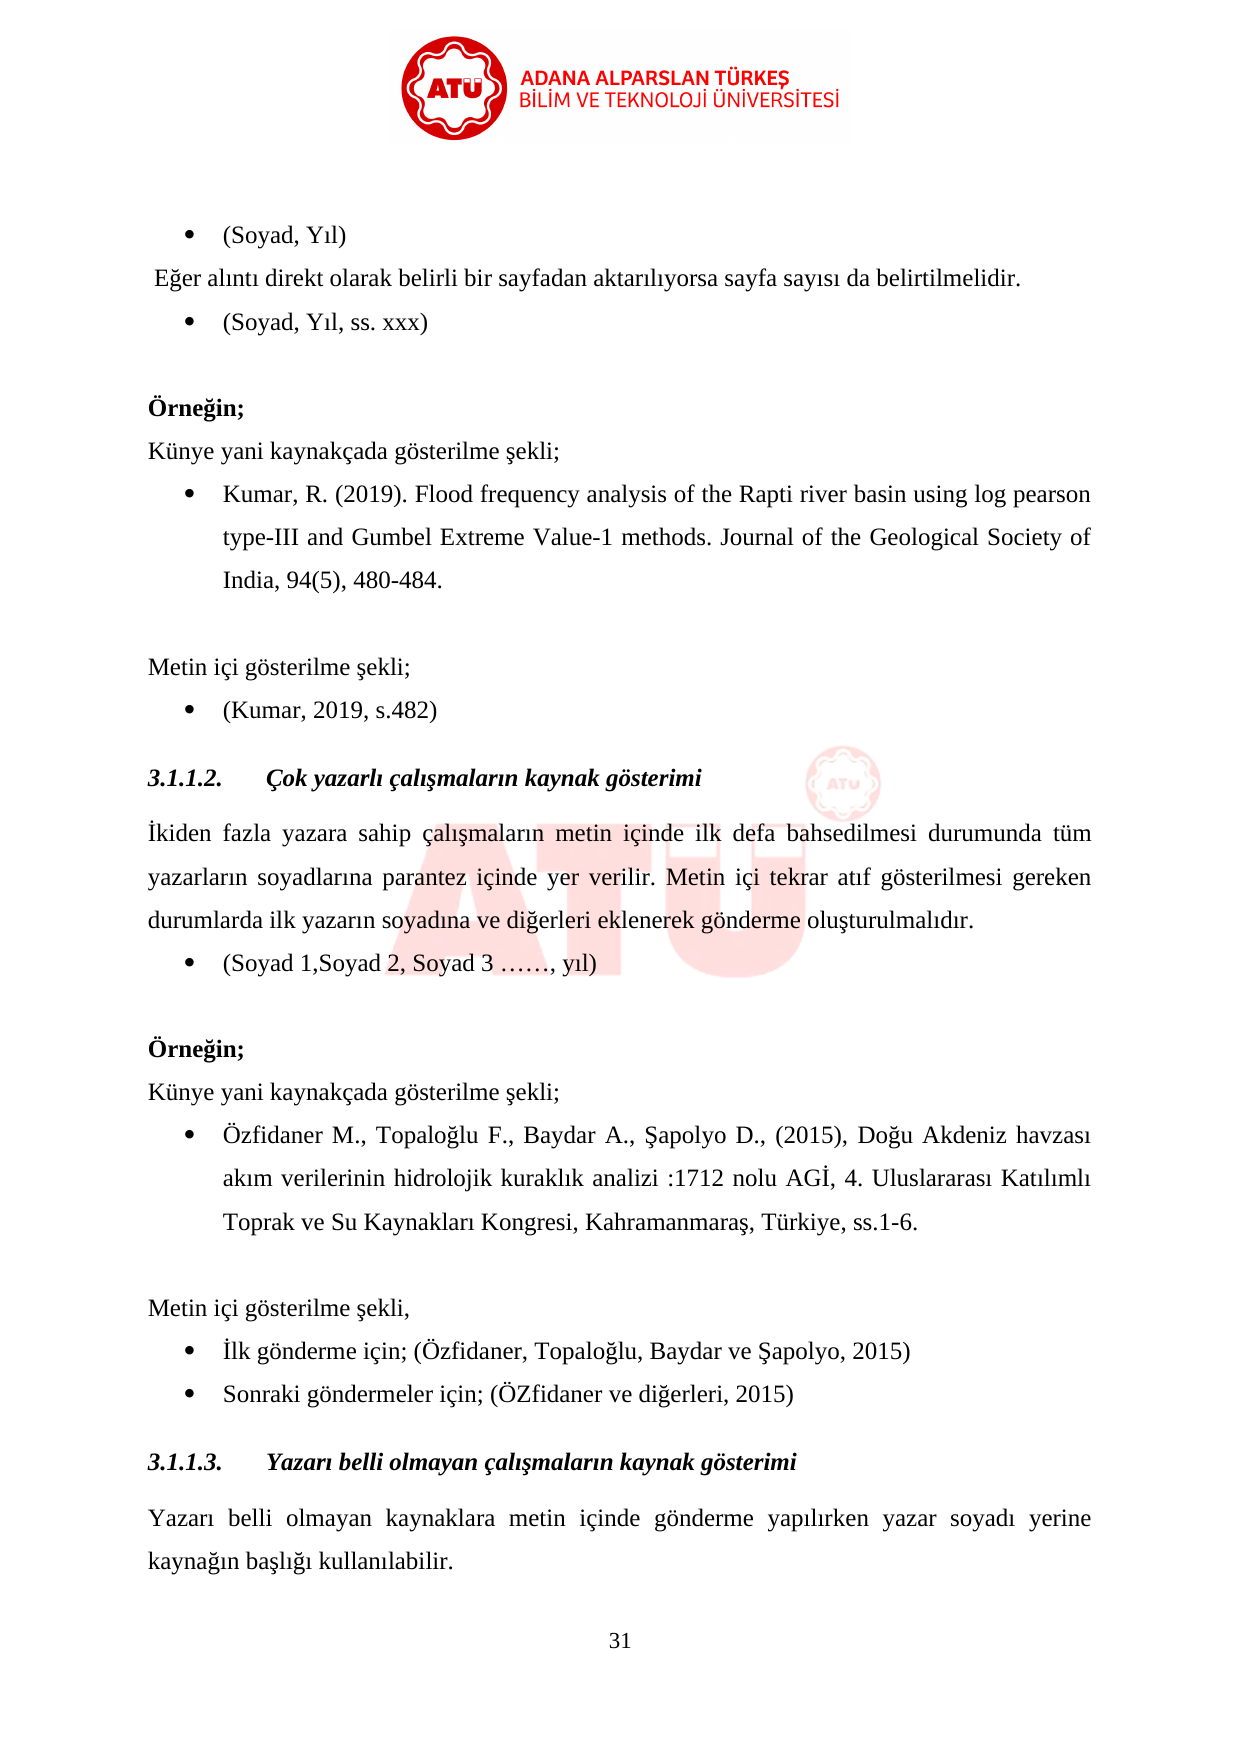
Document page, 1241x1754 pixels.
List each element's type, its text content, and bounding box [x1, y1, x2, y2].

list (Kumar, 2019, s.482) [185, 695, 1092, 723]
list Sonraki göndermeler için; (ÖZfidaner ve diğerleri, 2015) [185, 1379, 1092, 1408]
text Metin içi gösterilme şekli; [148, 652, 1092, 680]
list İlk gönderme için; (Özfidaner, Topaloğlu, Baydar ve Şapolyo, 2015) [185, 1336, 1092, 1365]
list (Soyad, Yıl) [185, 220, 1092, 249]
list Özfidaner M., Topaloğlu F., Baydar A., Şapolyo D., (2015), Doğu Akdeniz havzası akım verilerinin hidrolojik kuraklık analizi :1712 nolu AGİ, 4. Uluslararası Katılımlı Toprak ve Su Kaynakları Kongresi, Kahramanmaraş, Türkiye, ss.1-6. [185, 1120, 1092, 1235]
text Metin içi gösterilme şekli, [148, 1293, 1092, 1322]
text Künye yani kaynakçada gösterilme şekli; [148, 436, 1092, 465]
text Eğer alıntı direkt olarak belirli bir sayfadan aktarılıyorsa sayfa sayısı da belirtilmelidir. [148, 263, 1092, 292]
text Örneğin; [148, 1034, 1092, 1063]
subtitle Çok yazarlı çalışmaların kaynak gösterimi [148, 763, 1092, 792]
subtitle Yazarı belli olmayan çalışmaların kaynak gösterimi [148, 1447, 1092, 1476]
list Kumar, R. (2019). Flood frequency analysis of the Rapti river basin using log pearson type-III and Gumbel Extreme Value-1 methods. Journal of the Geological Society of India, 94(5), 480-484. [185, 479, 1092, 594]
text Örneğin; [148, 393, 1092, 422]
text İkiden fazla yazara sahip çalışmaların metin içinde ilk defa bahsedilmesi durumunda tüm yazarların soyadlarına parantez içinde yer verilir. Metin içi tekrar atıf gösterilmesi gereken durumlarda ilk yazarın soyadına ve diğerleri eklenerek gönderme oluşturulmalıdır. [148, 818, 1092, 933]
text Yazarı belli olmayan kaynaklara metin içinde gönderme yapılırken yazar soyadı yerine kaynağın başlığı kullanılabilir. [148, 1503, 1092, 1575]
picture [388, 29, 852, 143]
list (Soyad 1,Soyad 2, Soyad 3 ……, yıl) [185, 948, 1092, 977]
list (Soyad, Yıl, ss. xxx) [185, 307, 1092, 335]
text Künye yani kaynakçada gösterilme şekli; [148, 1077, 1092, 1106]
